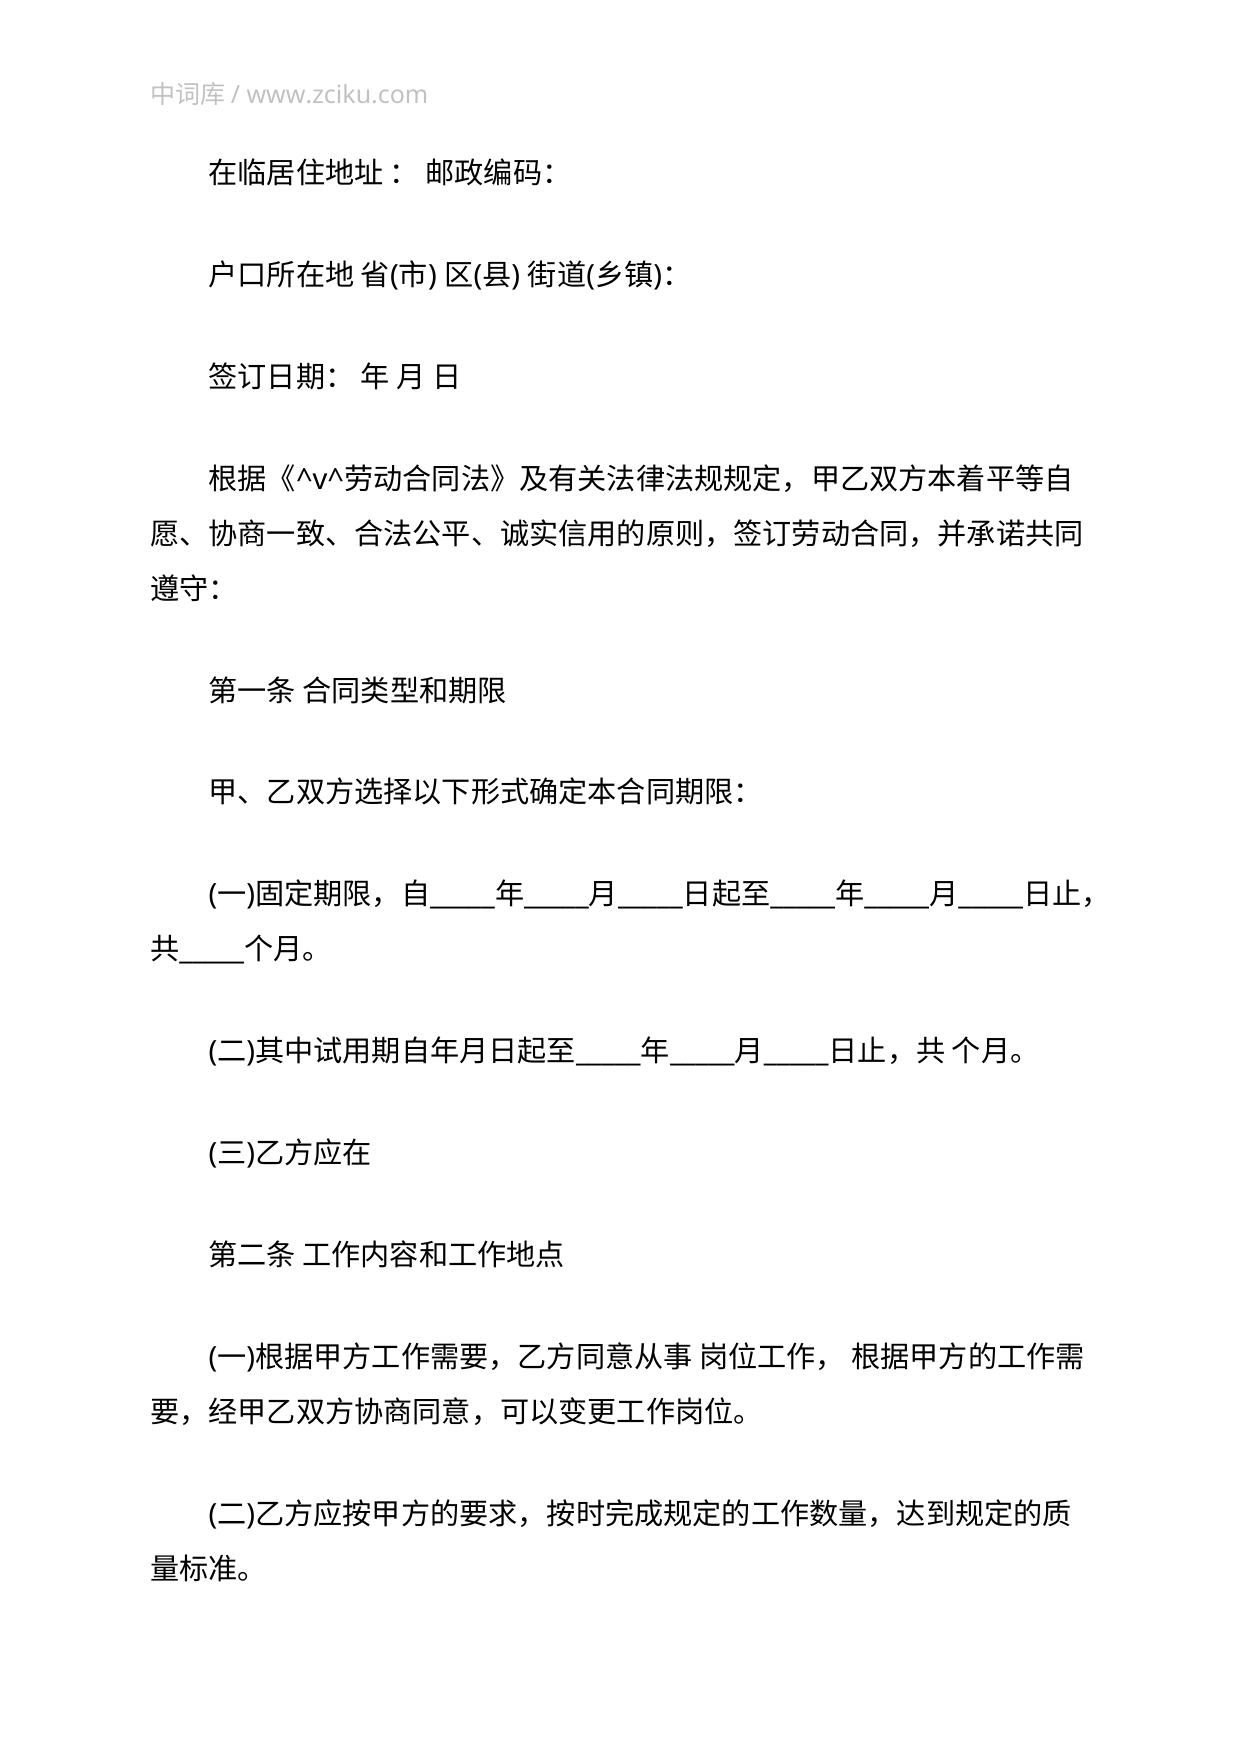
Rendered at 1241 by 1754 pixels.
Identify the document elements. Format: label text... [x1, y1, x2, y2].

text (一)固定期限，自_____年_____月_____日起至_____年_____月_____日止，共_____个月。 [150, 871, 1090, 968]
text (一)根据甲方工作需要，乙方同意从事 岗位工作， 根据甲方的工作需要，经甲乙双方协商同意，可以变更工作岗位。 [150, 1333, 1090, 1431]
text 第一条 合同类型和期限 [150, 667, 1090, 709]
text 签订日期： 年 月 日 [150, 354, 1090, 396]
text (二)其中试用期自年月日起至_____年_____月_____日止，共 个月。 [150, 1028, 1090, 1070]
text (三)乙方应在 [150, 1130, 1090, 1172]
text (二)乙方应按甲方的要求，按时完成规定的工作数量，达到规定的质量标准。 [150, 1490, 1090, 1587]
text 在临居住地址 ： 邮政编码： [150, 150, 1090, 192]
text 甲、乙双方选择以下形式确定本合同期限： [150, 769, 1090, 811]
text 根据《^v^劳动合同法》及有关法律法规规定，甲乙双方本着平等自愿、协商一致、合法公平、诚实信用的原则，签订劳动合同，并承诺共同遵守： [150, 456, 1090, 608]
text 第二条 工作内容和工作地点 [150, 1232, 1090, 1274]
text 户口所在地 省(市) 区(县) 街道(乡镇)： [150, 252, 1090, 294]
